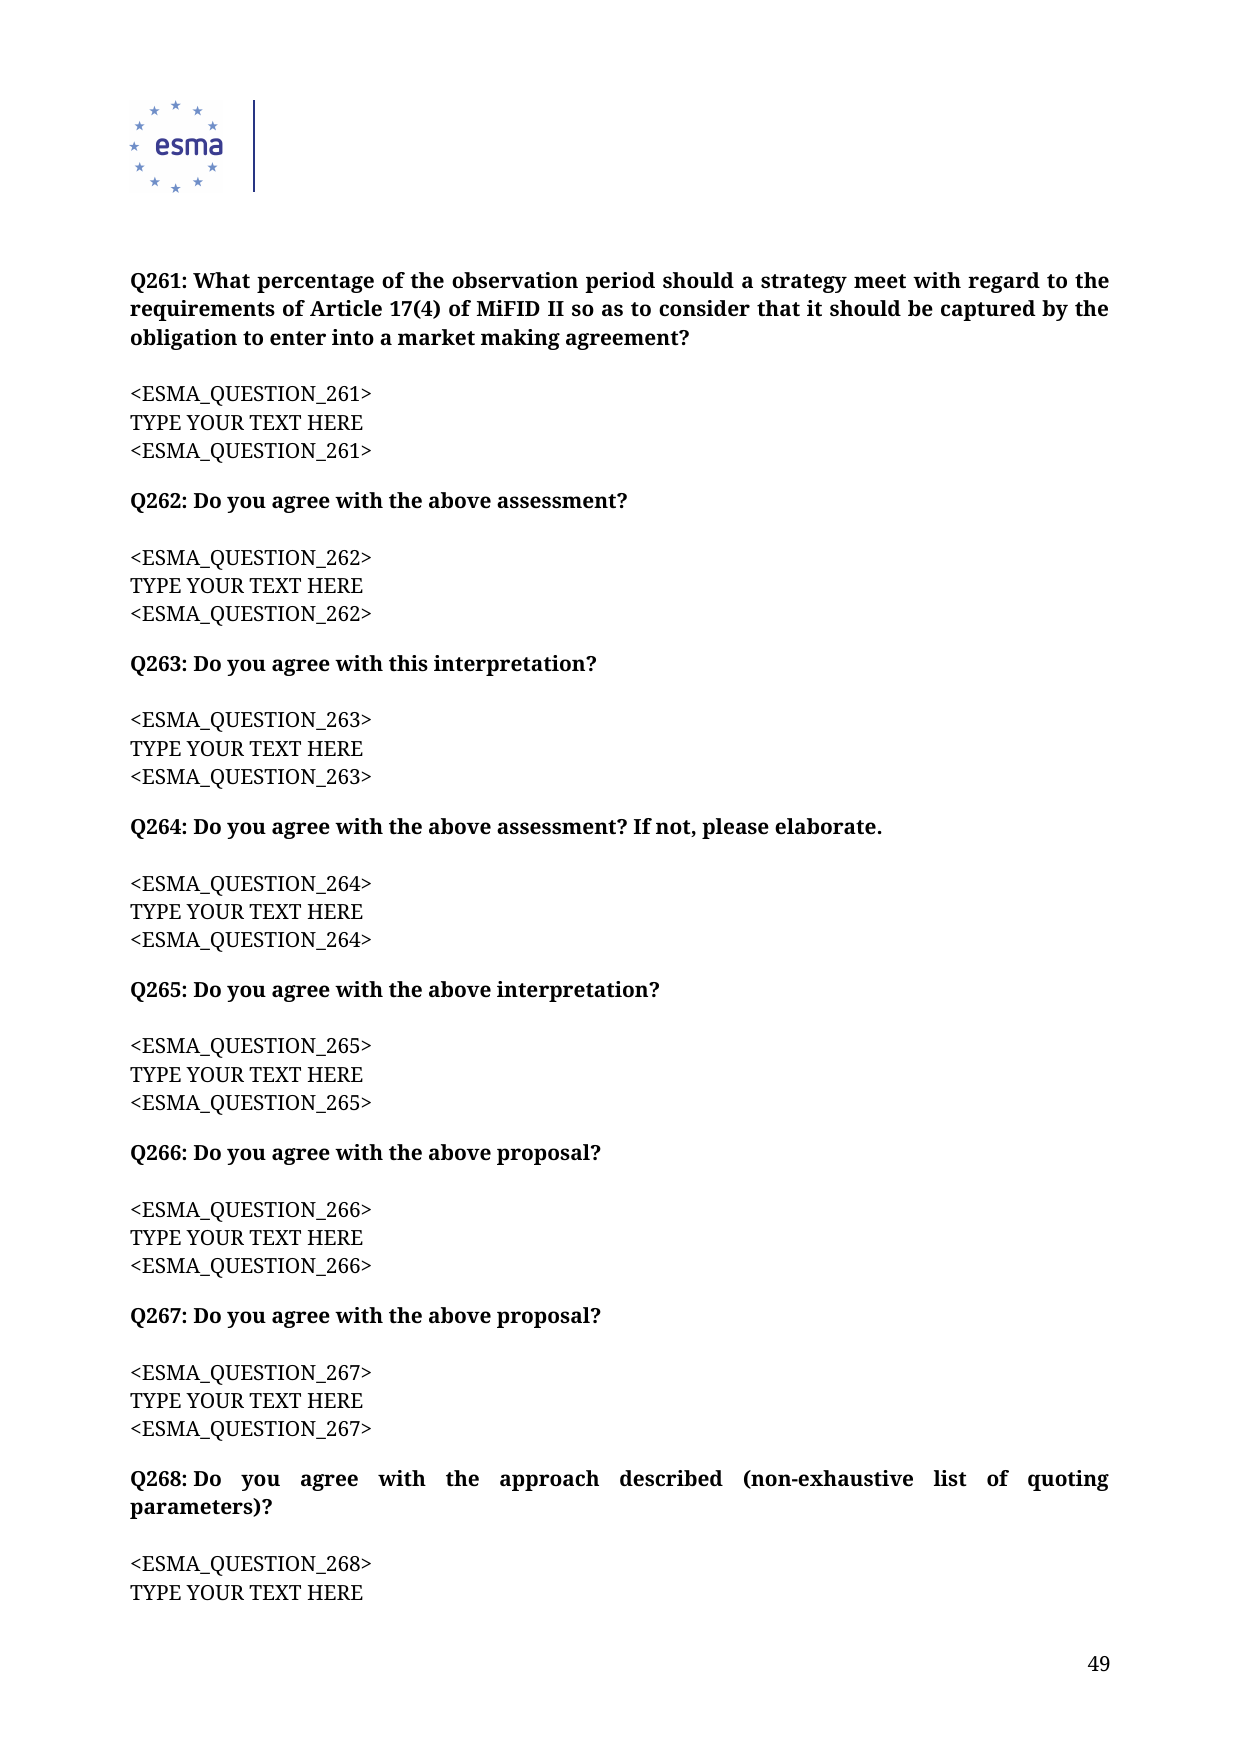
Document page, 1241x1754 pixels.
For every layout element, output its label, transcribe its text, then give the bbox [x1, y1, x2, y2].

text <ESMA_QUESTION_264> [130, 869, 1110, 897]
text TYPE YOUR TEXT HERE [130, 897, 1110, 926]
subtitle Do you agree with the above assessment? [130, 486, 1110, 514]
text <ESMA_QUESTION_261> [130, 436, 1110, 465]
text <ESMA_QUESTION_262> [130, 543, 1110, 571]
text <ESMA_QUESTION_262> [130, 599, 1110, 628]
text <ESMA_QUESTION_267> [130, 1414, 1110, 1443]
text <ESMA_QUESTION_267> [130, 1358, 1110, 1386]
text TYPE YOUR TEXT HERE [130, 1223, 1110, 1252]
text TYPE YOUR TEXT HERE [130, 1060, 1110, 1088]
text <ESMA_QUESTION_266> [130, 1252, 1110, 1280]
text TYPE YOUR TEXT HERE [130, 1578, 1110, 1606]
text <ESMA_QUESTION_261> [130, 379, 1110, 408]
text TYPE YOUR TEXT HERE [130, 1386, 1110, 1414]
text <ESMA_QUESTION_265> [130, 1032, 1110, 1060]
text TYPE YOUR TEXT HERE [130, 408, 1110, 436]
subtitle Do you agree with the above interpretation? [130, 975, 1110, 1003]
picture [129, 100, 223, 193]
subtitle Do you agree with the above proposal? [130, 1301, 1110, 1329]
text TYPE YOUR TEXT HERE [130, 571, 1110, 599]
subtitle What percentage of the observation period should a strategy meet with regard to the requirements of Article 17(4) of MiFID II so as to consider that it should be captured by the obligation to enter into a market making agreement? [130, 266, 1110, 351]
subtitle Do you agree with this interpretation? [130, 649, 1110, 677]
text <ESMA_QUESTION_264> [130, 926, 1110, 954]
text <ESMA_QUESTION_263> [130, 706, 1110, 734]
subtitle Do you agree with the above assessment? If not, please elaborate. [130, 812, 1110, 840]
text TYPE YOUR TEXT HERE [130, 734, 1110, 762]
text <ESMA_QUESTION_265> [130, 1088, 1110, 1117]
subtitle Do you agree with the approach described (non-exhaustive list of quoting parameters)? [130, 1464, 1110, 1521]
text <ESMA_QUESTION_263> [130, 762, 1110, 791]
subtitle Do you agree with the above proposal? [130, 1138, 1110, 1166]
text <ESMA_QUESTION_268> [130, 1549, 1110, 1578]
text <ESMA_QUESTION_266> [130, 1195, 1110, 1223]
